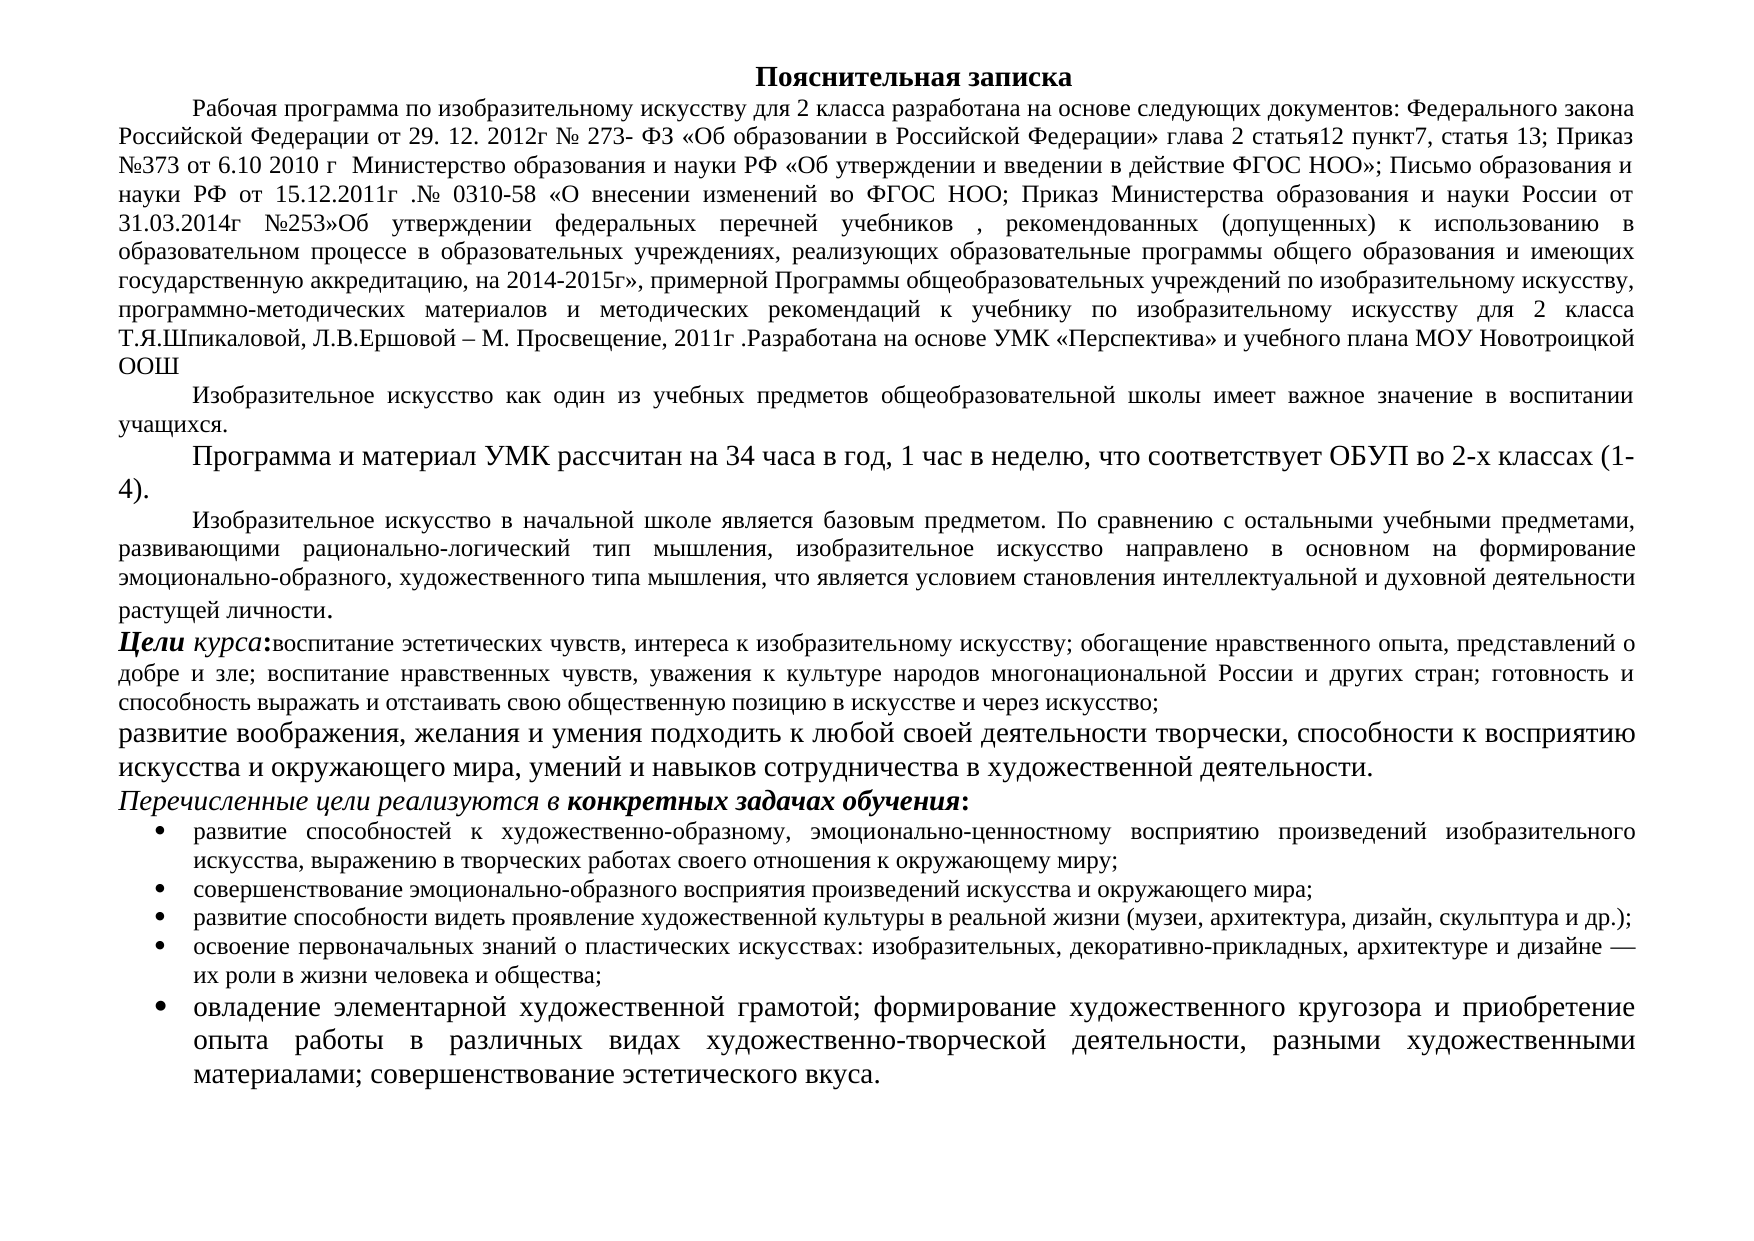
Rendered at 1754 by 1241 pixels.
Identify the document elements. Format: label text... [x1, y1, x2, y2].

text Пояснительная записка [118, 59, 1636, 93]
text Изобразительное искусство как один из учебных предметов общеобразовательной школы имеет важное значение в воспитании учащихся. [118, 380, 1636, 438]
list развитие способности видеть проявление художественной культуры в реальной жизни (музеи, архитектура, дизайн, скульптура и др.); [156, 902, 1636, 931]
text Цели курса:воспитание эстетических чувств, интереса к изобразительному искусству; обогащение нравственного опыта, представлений о добре и зле; воспитание нравственных чувств, уважения к культуре народов многонациональной России и других стран; готовность и способность выражать и отстаивать свою общественную позицию в искусстве и через искусство; [118, 624, 1636, 716]
list развитие способностей к художественно-образному, эмоционально-ценностному восприятию произведений изобразительного искусства, выражению в творческих работах своего отношения к окружающему миру; [156, 816, 1636, 874]
text Рабочая программа по изобразительному искусству для 2 класса разработана на основе следующих документов: Федерального закона Российской Федерации от 29. 12. 2012г № 273- ФЗ «Об образовании в Российской Федерации» глава 2 статья12 пункт7, статья 13; Приказ №373 от 6.10 2010 г Министерство образования и науки РФ «Об утверждении и введении в действие ФГОС НОО»; Письмо образования и науки РФ от 15.12.2011г .№ 0310-58 «О внесении изменений во ФГОС НОО; Приказ Министерства образования и науки России от 31.03.2014г №253»Об утверждении федеральных перечней учебников , рекомендованных (допущенных) к использованию в образовательном процессе в образовательных учреждениях, реализующих образовательные программы общего образования и имеющих государственную аккредитацию, на 2014-2015г», примерной Программы общеобразовательных учреждений по изобразительному искусству, программно-методических материалов и методических рекомендаций к учебнику по изобразительному искусству для 2 класса Т.Я.Шпикаловой, Л.В.Ершовой – М. Просвещение, 2011г .Разработана на основе УМК «Перспектива» и учебного плана МОУ Новотроицкой ООШ [118, 93, 1636, 380]
list совершенствование эмоционально-образного восприятия произведений искусства и окружающего мира; [156, 874, 1636, 902]
list овладение элементарной художественной грамотой; формирование художественного кругозора и приобретение опыта работы в различных видах художественно-творческой деятельности, разными художественными материалами; совершенствование эстетического вкуса. [156, 989, 1636, 1089]
text развитие воображения, желания и умения подходить к любой своей деятельности творчески, способности к восприятию искусства и окружающего мира, умений и навыков сотрудничества в художественной деятельности. [118, 716, 1636, 783]
text Программа и материал УМК рассчитан на 34 часа в год, 1 час в неделю, что соответствует ОБУП во 2-х классах (1-4). [118, 438, 1636, 505]
list освоение первоначальных знаний о пластических искусствах: изобразительных, декоративно-прикладных, архитектуре и дизайне — их роли в жизни человека и общества; [156, 931, 1636, 989]
text Изобразительное искусство в начальной школе является базовым предметом. По сравнению с остальными учебными предметами, развивающими рационально-логический тип мышления, изобразительное искусство направлено в основном на формирование эмоционально-образного, художественного типа мышления, что является условием становления интеллектуальной и духовной деятельности растущей личности. [118, 505, 1636, 624]
text Перечисленные цели реализуются в конкретных задачах обучения: [118, 783, 1636, 816]
